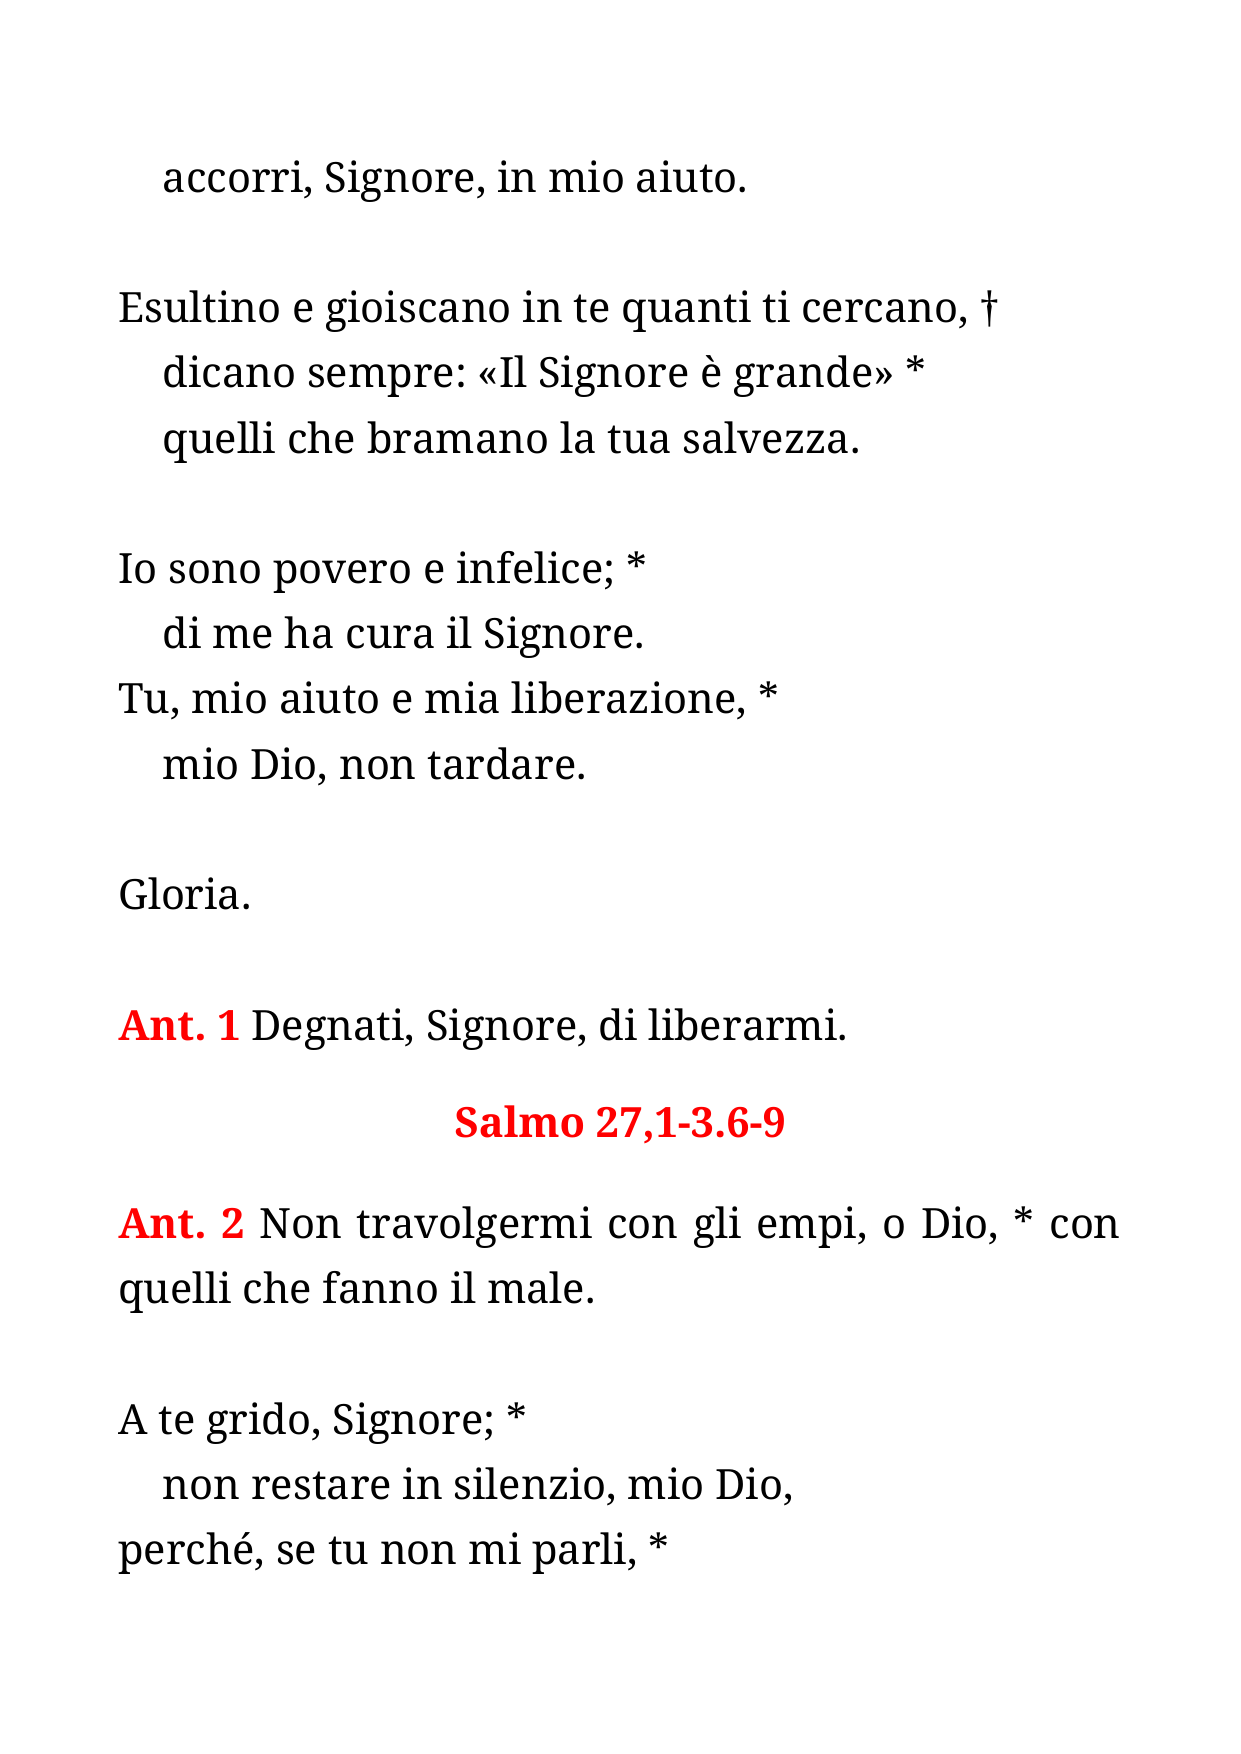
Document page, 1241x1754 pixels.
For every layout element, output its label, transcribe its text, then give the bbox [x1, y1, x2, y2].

text perché, se tu non mi parli, * [118, 1520, 1122, 1577]
text mio Dio, non tardare. [118, 734, 1122, 791]
text Esultino e gioiscano in te quanti ti cercano, † [118, 278, 1122, 335]
text Ant. 2 Non travolgermi con gli empi, o Dio, * con quelli che fanno il male. [118, 1194, 1122, 1316]
text Salmo 27,1-3.6-9 [118, 1093, 1122, 1150]
text Io sono povero e infelice; * [118, 539, 1122, 596]
text Ant. 1 Degnati, Signore, di liberarmi. [118, 995, 1122, 1052]
text Tu, mio aiuto e mia liberazione, * [118, 669, 1122, 726]
text di me ha cura il Signore. [118, 604, 1122, 661]
text accorri, Signore, in mio aiuto. [118, 148, 1122, 204]
text non restare in silenzio, mio Dio, [118, 1455, 1122, 1512]
text dicano sempre: «Il Signore è grande» * [118, 343, 1122, 400]
text quelli che bramano la tua salvezza. [118, 408, 1122, 465]
text Gloria. [118, 865, 1122, 922]
text A te grido, Signore; * [118, 1390, 1122, 1446]
